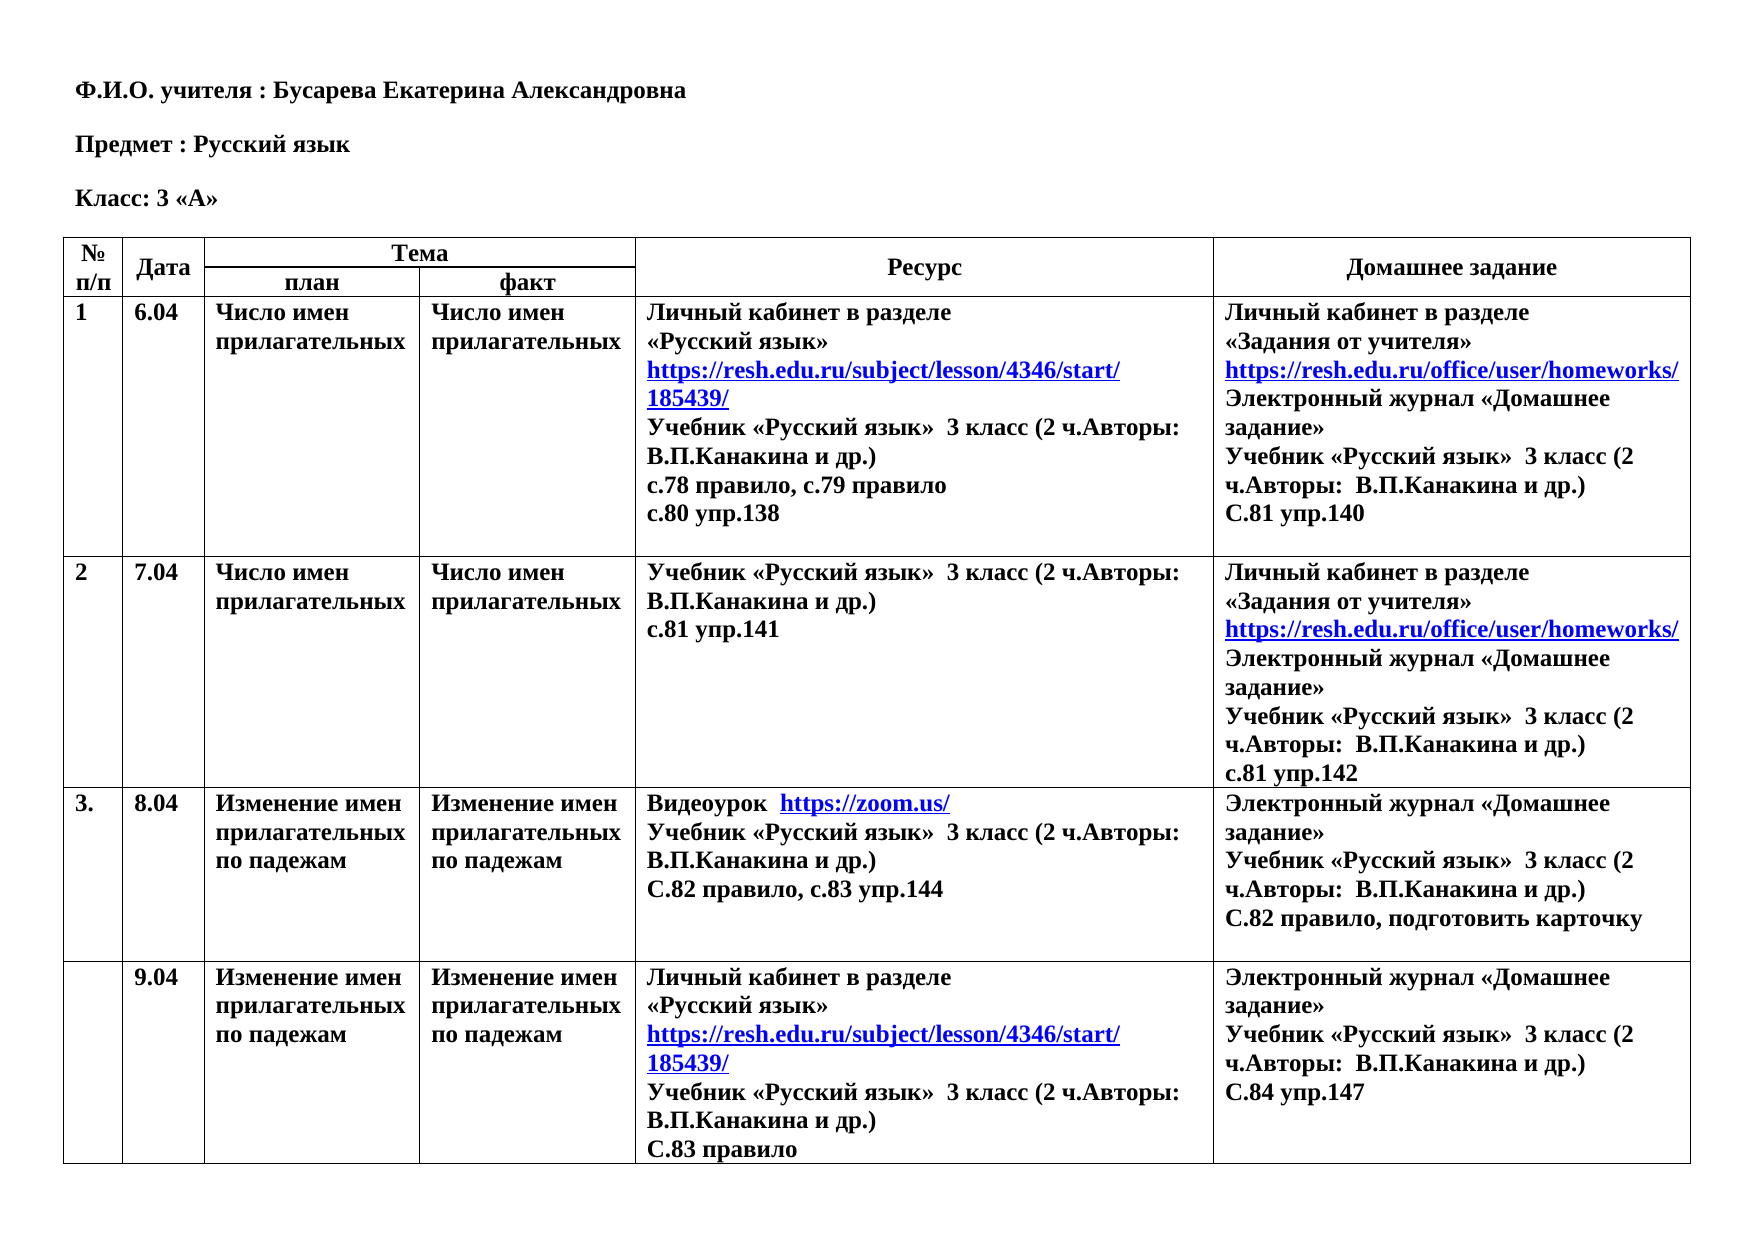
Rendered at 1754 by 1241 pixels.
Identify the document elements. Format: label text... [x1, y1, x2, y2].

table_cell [636, 962, 1213, 1163]
table_header Ресурс [636, 238, 1213, 296]
table_cell 8.04 [123, 788, 204, 961]
table_cell Видеоурок https://zoom.us/ Учебник «Русский язык» 3 класс (2 ч.Авторы: В.П.Канакина и др.) С.82 правило, с.83 упр.144 [636, 788, 1213, 961]
table_cell Электронный журнал «Домашнее задание» Учебник «Русский язык» 3 класс (2 ч.Авторы: В.П.Канакина и др.) С.82 правило, подготовить карточку [1214, 788, 1690, 961]
table_cell 9.04 [123, 962, 204, 1163]
table_cell 7.04 [123, 557, 204, 787]
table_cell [205, 962, 419, 1163]
table_cell Число имен прилагательных [205, 557, 419, 787]
table_cell Изменение имен прилагательных по падежам [205, 788, 419, 961]
table_cell план [205, 268, 419, 296]
table_header Дата [123, 238, 204, 296]
table_cell Личный кабинет в разделе «Задания от учителя» https://resh.edu.ru/office/user/homeworks/ Электронный журнал «Домашнее задание» Учебник «Русский язык» 3 класс (2 ч.Авторы: В.П.Канакина и др.) с.81 упр.142 [1214, 557, 1690, 787]
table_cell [420, 962, 635, 1163]
text Предмет : Русский язык [75, 129, 1679, 158]
table_header № п/п [64, 238, 122, 296]
table_cell Число имен прилагательных [205, 297, 419, 556]
table_cell Число имен прилагательных [420, 557, 635, 787]
table_header Домашнее задание [1214, 238, 1690, 296]
table_cell Число имен прилагательных [420, 297, 635, 556]
table_cell Личный кабинет в разделе «Русский язык» https://resh.edu.ru/subject/lesson/4346/start/185439/ Учебник «Русский язык» 3 класс (2 ч.Авторы: В.П.Канакина и др.) с.78 правило, с.79 правило с.80 упр.138 [636, 297, 1213, 556]
table_cell 6.04 [123, 297, 204, 556]
table_header Тема [205, 238, 635, 266]
text Класс: 3 «А» [75, 183, 1679, 211]
table_cell 3. [64, 788, 122, 961]
table_cell 1 [64, 297, 122, 556]
table_cell Личный кабинет в разделе «Задания от учителя» https://resh.edu.ru/office/user/homeworks/ Электронный журнал «Домашнее задание» Учебник «Русский язык» 3 класс (2 ч.Авторы: В.П.Канакина и др.) С.81 упр.140 [1214, 297, 1690, 556]
table_cell Учебник «Русский язык» 3 класс (2 ч.Авторы: В.П.Канакина и др.) с.81 упр.141 [636, 557, 1213, 787]
text Ф.И.О. учителя : Бусарева Екатерина Александровна [75, 75, 1679, 104]
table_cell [1214, 962, 1690, 1163]
table_cell 2 [64, 557, 122, 787]
table_cell факт [420, 268, 635, 296]
table_cell Изменение имен прилагательных по падежам [420, 788, 635, 961]
table_cell [64, 962, 122, 1163]
